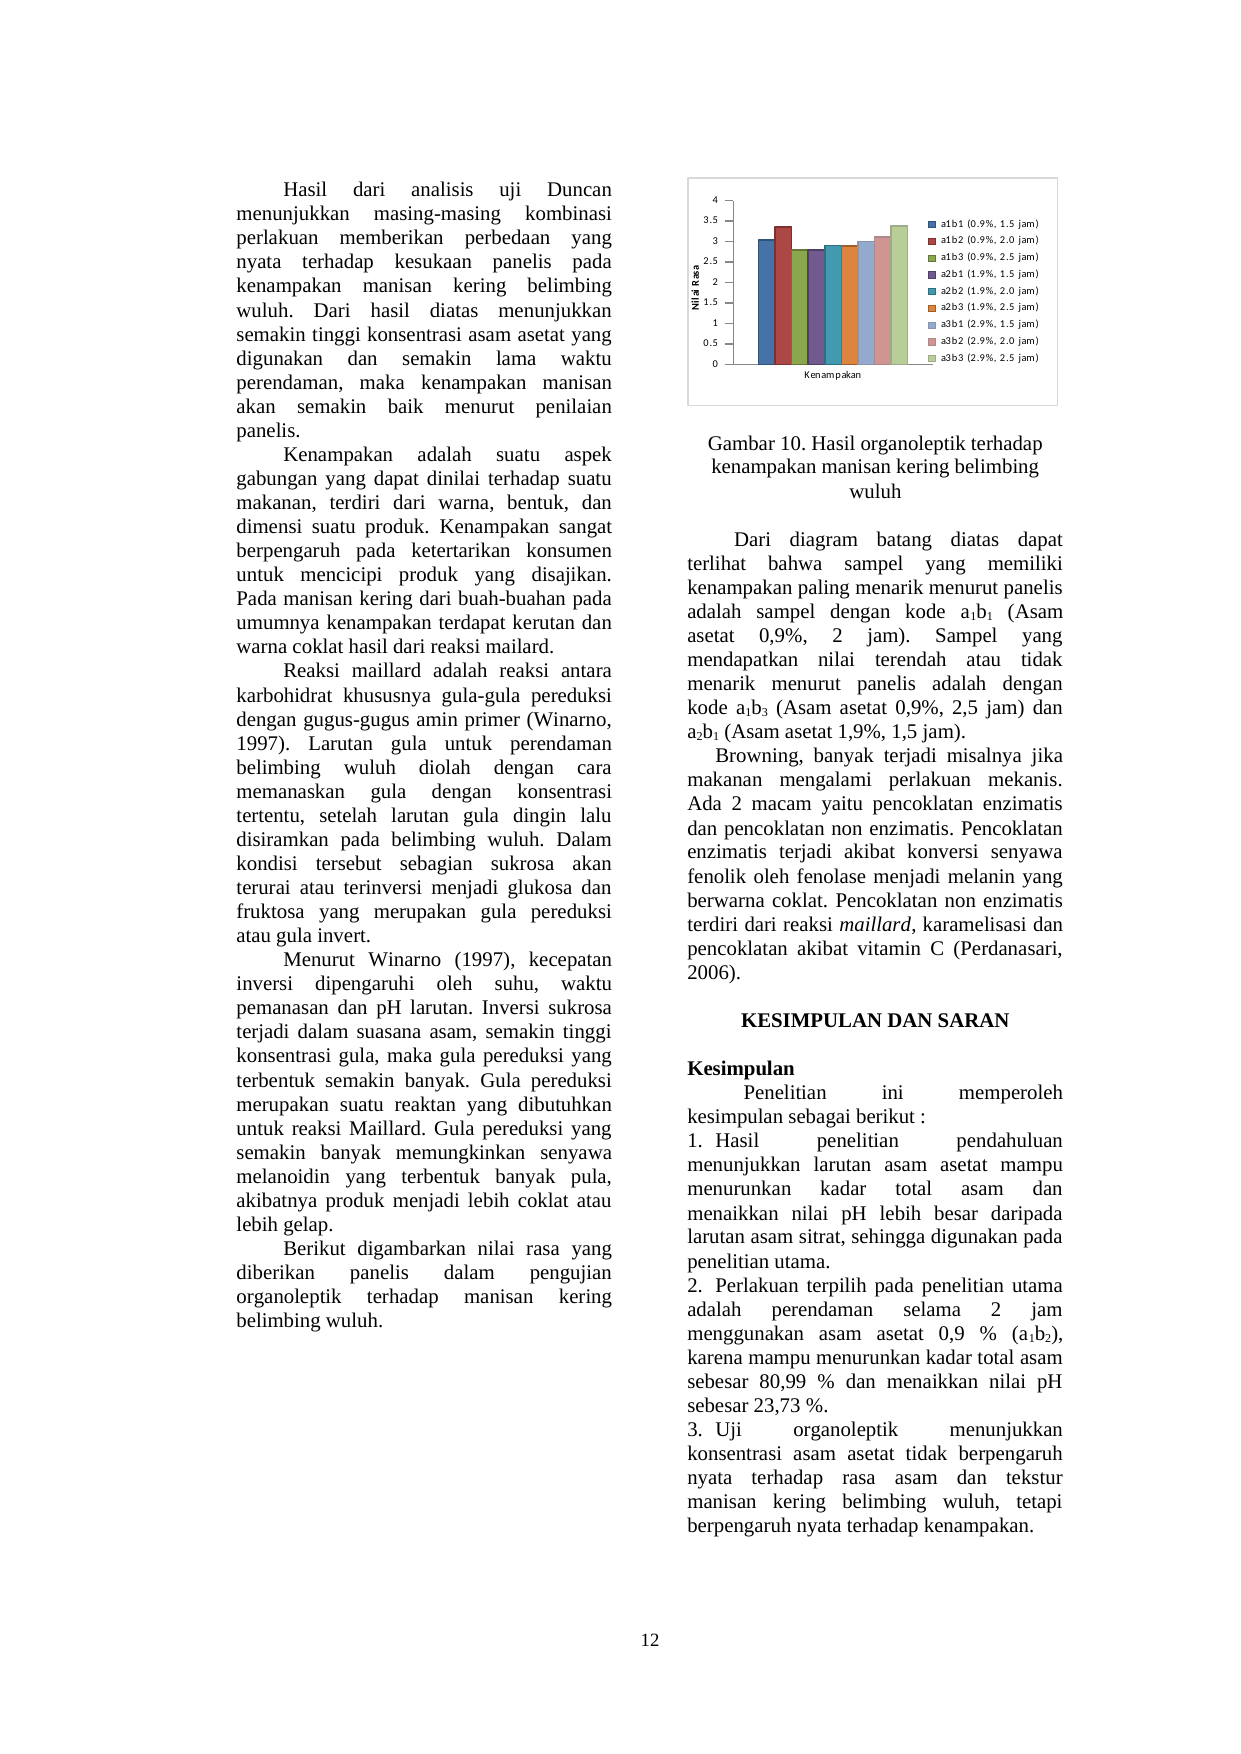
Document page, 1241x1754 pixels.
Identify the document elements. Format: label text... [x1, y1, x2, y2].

list Kenampakan adalah suatu aspek gabungan yang dapat dinilai terhadap suatu makanan, terdiri dari warna, bentuk, dan dimensi suatu produk. Kenampakan sangat berpengaruh pada ketertarikan konsumen untuk mencicipi produk yang disajikan. Pada manisan kering dari buah-buahan pada umumnya kenampakan terdapat kerutan dan warna coklat hasil dari reaksi mailard. [236, 442, 612, 658]
list Reaksi maillard adalah reaksi antara karbohidrat khususnya gula-gula pereduksi dengan gugus-gugus amin primer (Winarno, 1997). Larutan gula untuk perendaman belimbing wuluh diolah dengan cara memanaskan gula dengan konsentrasi tertentu, setelah larutan gula dingin lalu disiramkan pada belimbing wuluh. Dalam kondisi tersebut sebagian sukrosa akan terurai atau terinversi menjadi glukosa dan fruktosa yang merupakan gula pereduksi atau gula invert. [236, 658, 612, 947]
text Penelitian ini memperoleh kesimpulan sebagai berikut : [687, 1080, 1063, 1128]
list Dari diagram batang diatas dapat terlihat bahwa sampel yang memiliki kenampakan paling menarik menurut panelis adalah sampel dengan kode a1b1 (Asam asetat 0,9%, 2 jam). Sampel yang mendapatkan nilai terendah atau tidak menarik menurut panelis adalah dengan kode a1b3 (Asam asetat 0,9%, 2,5 jam) dan a2b1 (Asam asetat 1,9%, 1,5 jam). [687, 527, 1063, 743]
list Menurut Winarno (1997), kecepatan inversi dipengaruhi oleh suhu, waktu pemanasan dan pH larutan. Inversi sukrosa terjadi dalam suasana asam, semakin tinggi konsentrasi gula, maka gula pereduksi yang terbentuk semakin banyak. Gula pereduksi merupakan suatu reaktan yang dibutuhkan untuk reaksi Maillard. Gula pereduksi yang semakin banyak memungkinkan senyawa melanoidin yang terbentuk banyak pula, akibatnya produk menjadi lebih coklat atau lebih gelap. [236, 947, 612, 1236]
text KESIMPULAN DAN SARAN [687, 1008, 1063, 1032]
list Perlakuan terpilih pada penelitian utama adalah perendaman selama 2 jam menggunakan asam asetat 0,9 % (a1b2), karena mampu menurunkan kadar total asam sebesar 80,99 % dan menaikkan nilai pH sebesar 23,73 %. [687, 1273, 1063, 1417]
list Uji organoleptik menunjukkan konsentrasi asam asetat tidak berpengaruh nyata terhadap rasa asam dan tekstur manisan kering belimbing wuluh, tetapi berpengaruh nyata terhadap kenampakan. [687, 1417, 1063, 1537]
list Hasil penelitian pendahuluan menunjukkan larutan asam asetat mampu menurunkan kadar total asam dan menaikkan nilai pH lebih besar daripada larutan asam sitrat, sehingga digunakan pada penelitian utama. [687, 1128, 1063, 1273]
list Hasil dari analisis uji Duncan menunjukkan masing-masing kombinasi perlakuan memberikan perbedaan yang nyata terhadap kesukaan panelis pada kenampakan manisan kering belimbing wuluh. Dari hasil diatas menunjukkan semakin tinggi konsentrasi asam asetat yang digunakan dan semakin lama waktu perendaman, maka kenampakan manisan akan semakin baik menurut penilaian panelis. [236, 177, 612, 442]
list Gambar 10. Hasil organoleptik terhadap kenampakan manisan kering belimbing wuluh [687, 430, 1063, 503]
list Browning, banyak terjadi misalnya jika makanan mengalami perlakuan mekanis. Ada 2 macam yaitu pencoklatan enzimatis dan pencoklatan non enzimatis. Pencoklatan enzimatis terjadi akibat konversi senyawa fenolik oleh fenolase menjadi melanin yang berwarna coklat. Pencoklatan non enzimatis terdiri dari reaksi maillard, karamelisasi dan pencoklatan akibat vitamin C (Perdanasari, 2006). [687, 743, 1063, 984]
text Kesimpulan [687, 1056, 1063, 1080]
list Berikut digambarkan nilai rasa yang diberikan panelis dalam pengujian organoleptik terhadap manisan kering belimbing wuluh. [236, 1236, 612, 1332]
